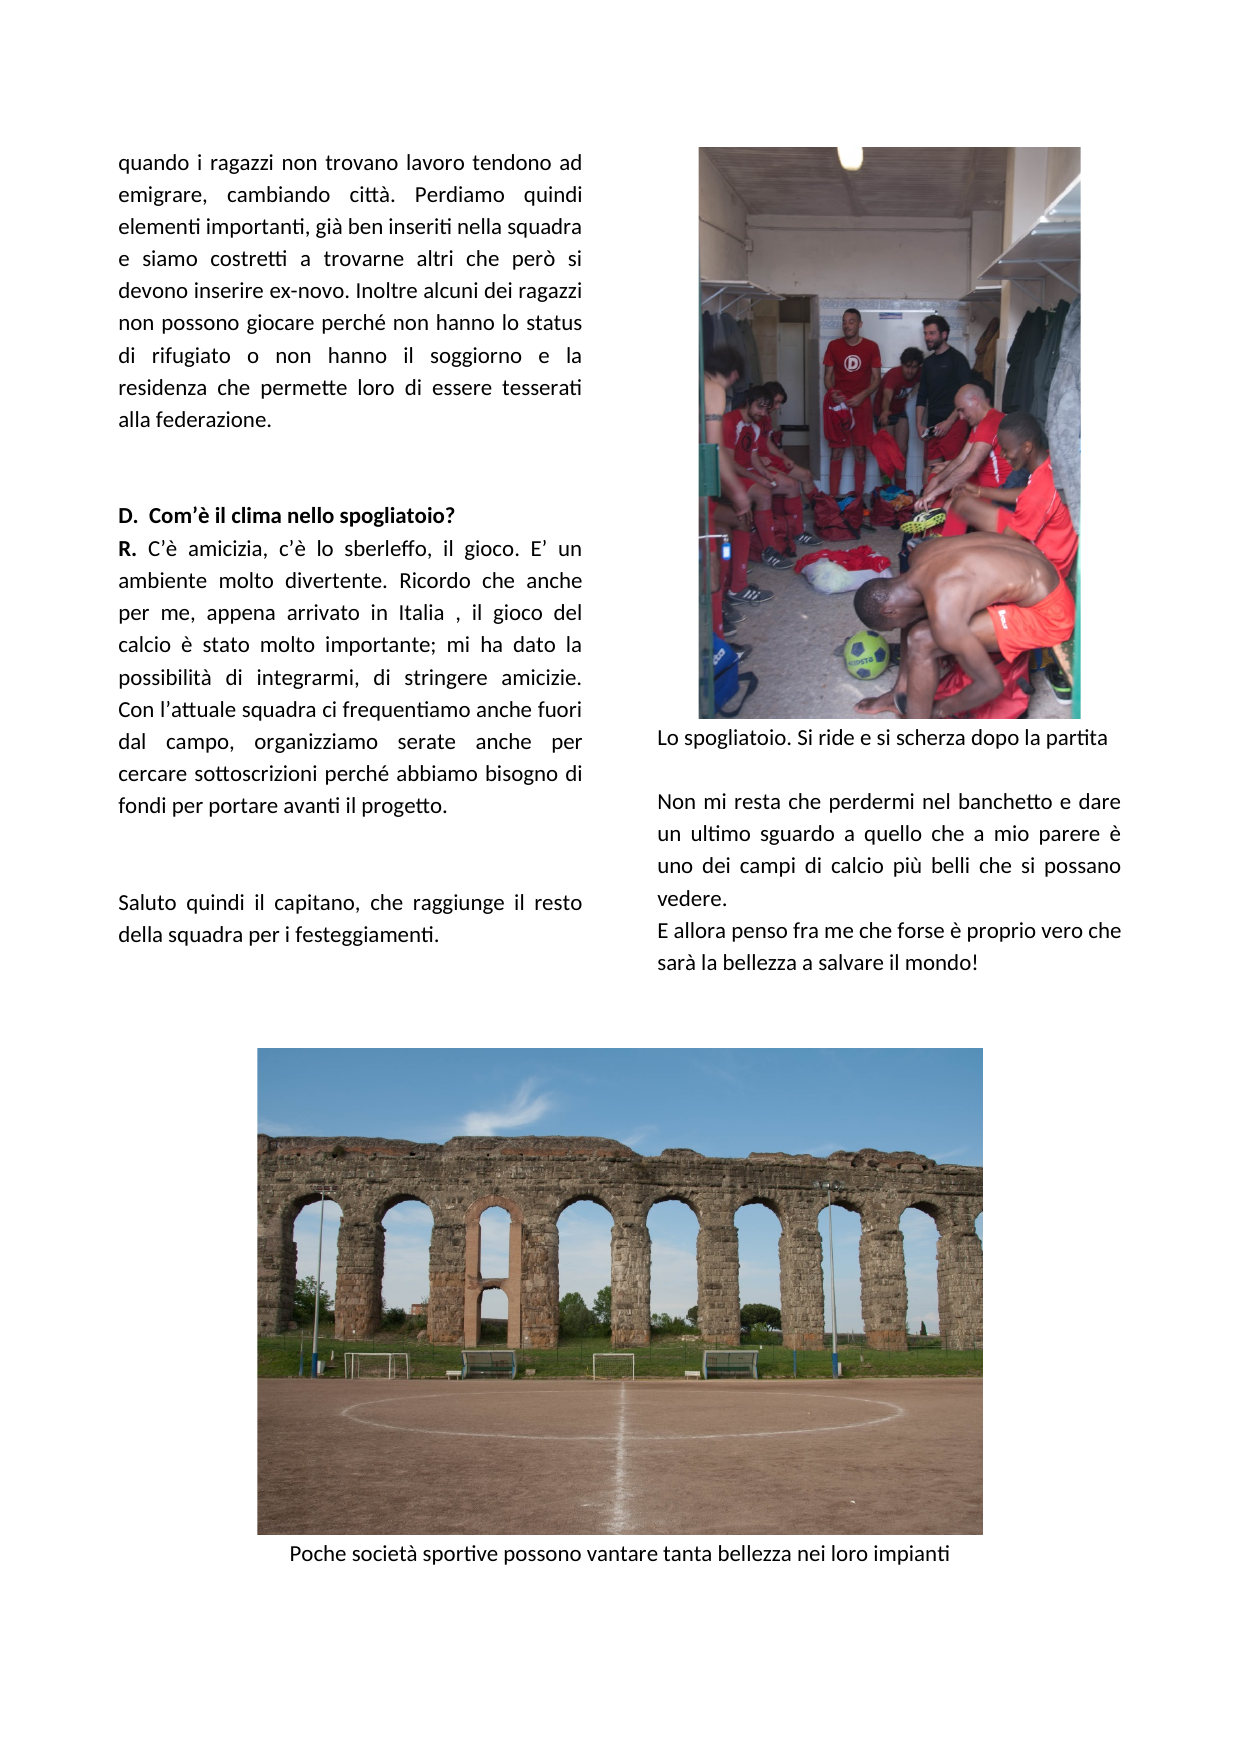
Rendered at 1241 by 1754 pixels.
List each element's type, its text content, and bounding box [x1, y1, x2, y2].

text Poche società sportive possono vantare tanta bellezza nei loro impianti [118, 1539, 1122, 1567]
picture [698, 147, 1081, 719]
picture [257, 1048, 983, 1535]
text Non mi resta che perdermi nel banchetto e dare un ultimo sguardo a quello che a mio parere è uno dei campi di calcio più belli che si possano vedere. [657, 787, 1122, 912]
text E allora penso fra me che forse è proprio vero che sarà la bellezza a salvare il mondo! [657, 916, 1122, 976]
text Lo spogliatoio. Si ride e si scherza dopo la partita [657, 723, 1122, 751]
text R. C’è amicizia, c’è lo sberleffo, il gioco. E’ un ambiente molto divertente. Ricordo che anche per me, appena arrivato in Italia , il gioco del calcio è stato molto importante; mi ha dato la possibilità di integrarmi, di stringere amicizie. Con l’attuale squadra ci frequentiamo anche fuori dal campo, organizziamo serate anche per cercare sottoscrizioni perché abbiamo bisogno di fondi per portare avanti il progetto. [118, 534, 583, 819]
text D. Com’è il clima nello spogliatoio? [118, 502, 583, 530]
text Saluto quindi il capitano, che raggiunge il resto della squadra per i festeggiamenti. [118, 888, 583, 948]
